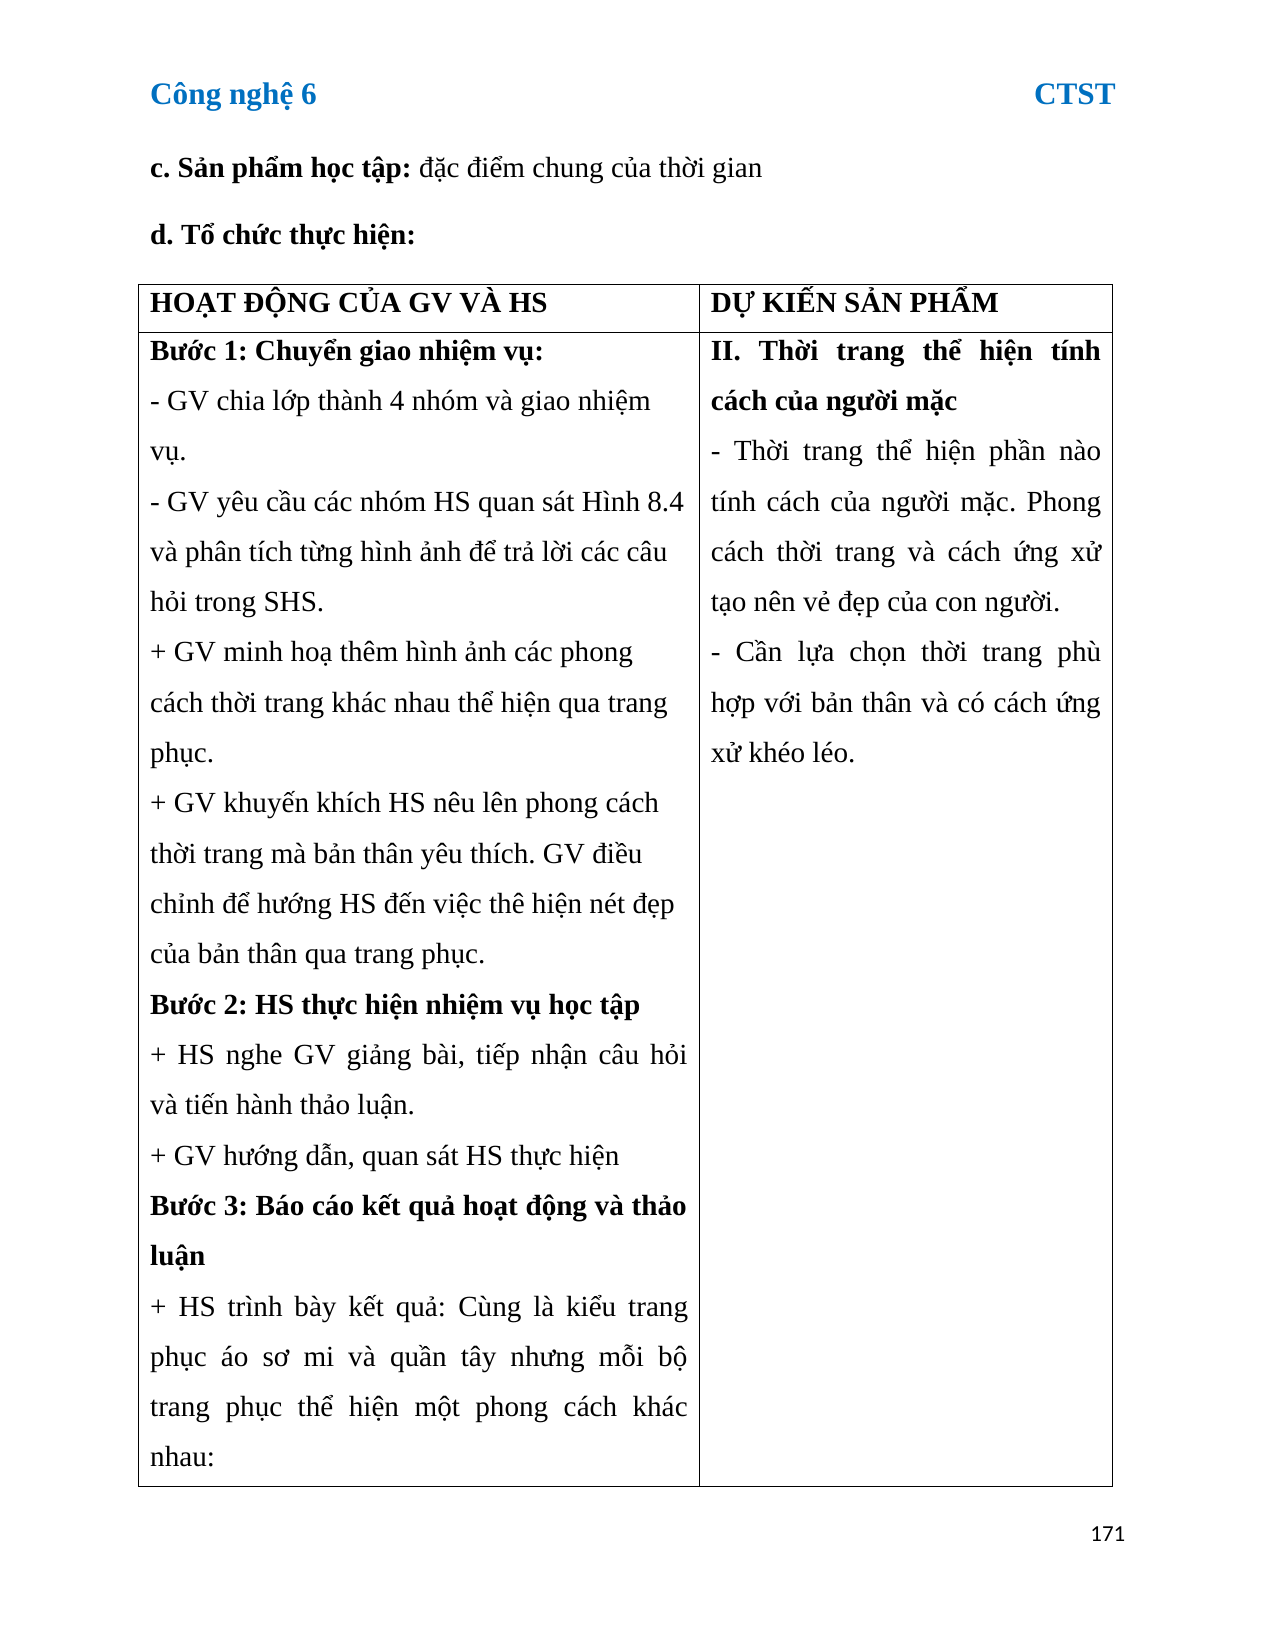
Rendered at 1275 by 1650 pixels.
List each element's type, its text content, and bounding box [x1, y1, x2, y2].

text d. Tổ chức thực hiện: [150, 217, 1125, 251]
text c. Sản phẩm học tập: đặc điểm chung của thời gian [150, 150, 1125, 183]
table_header DỰ KIẾN SẢN PHẨM [700, 285, 1112, 332]
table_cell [700, 333, 1112, 1486]
table_header HOẠT ĐỘNG CỦA GV VÀ HS [139, 285, 699, 332]
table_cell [139, 333, 699, 1486]
